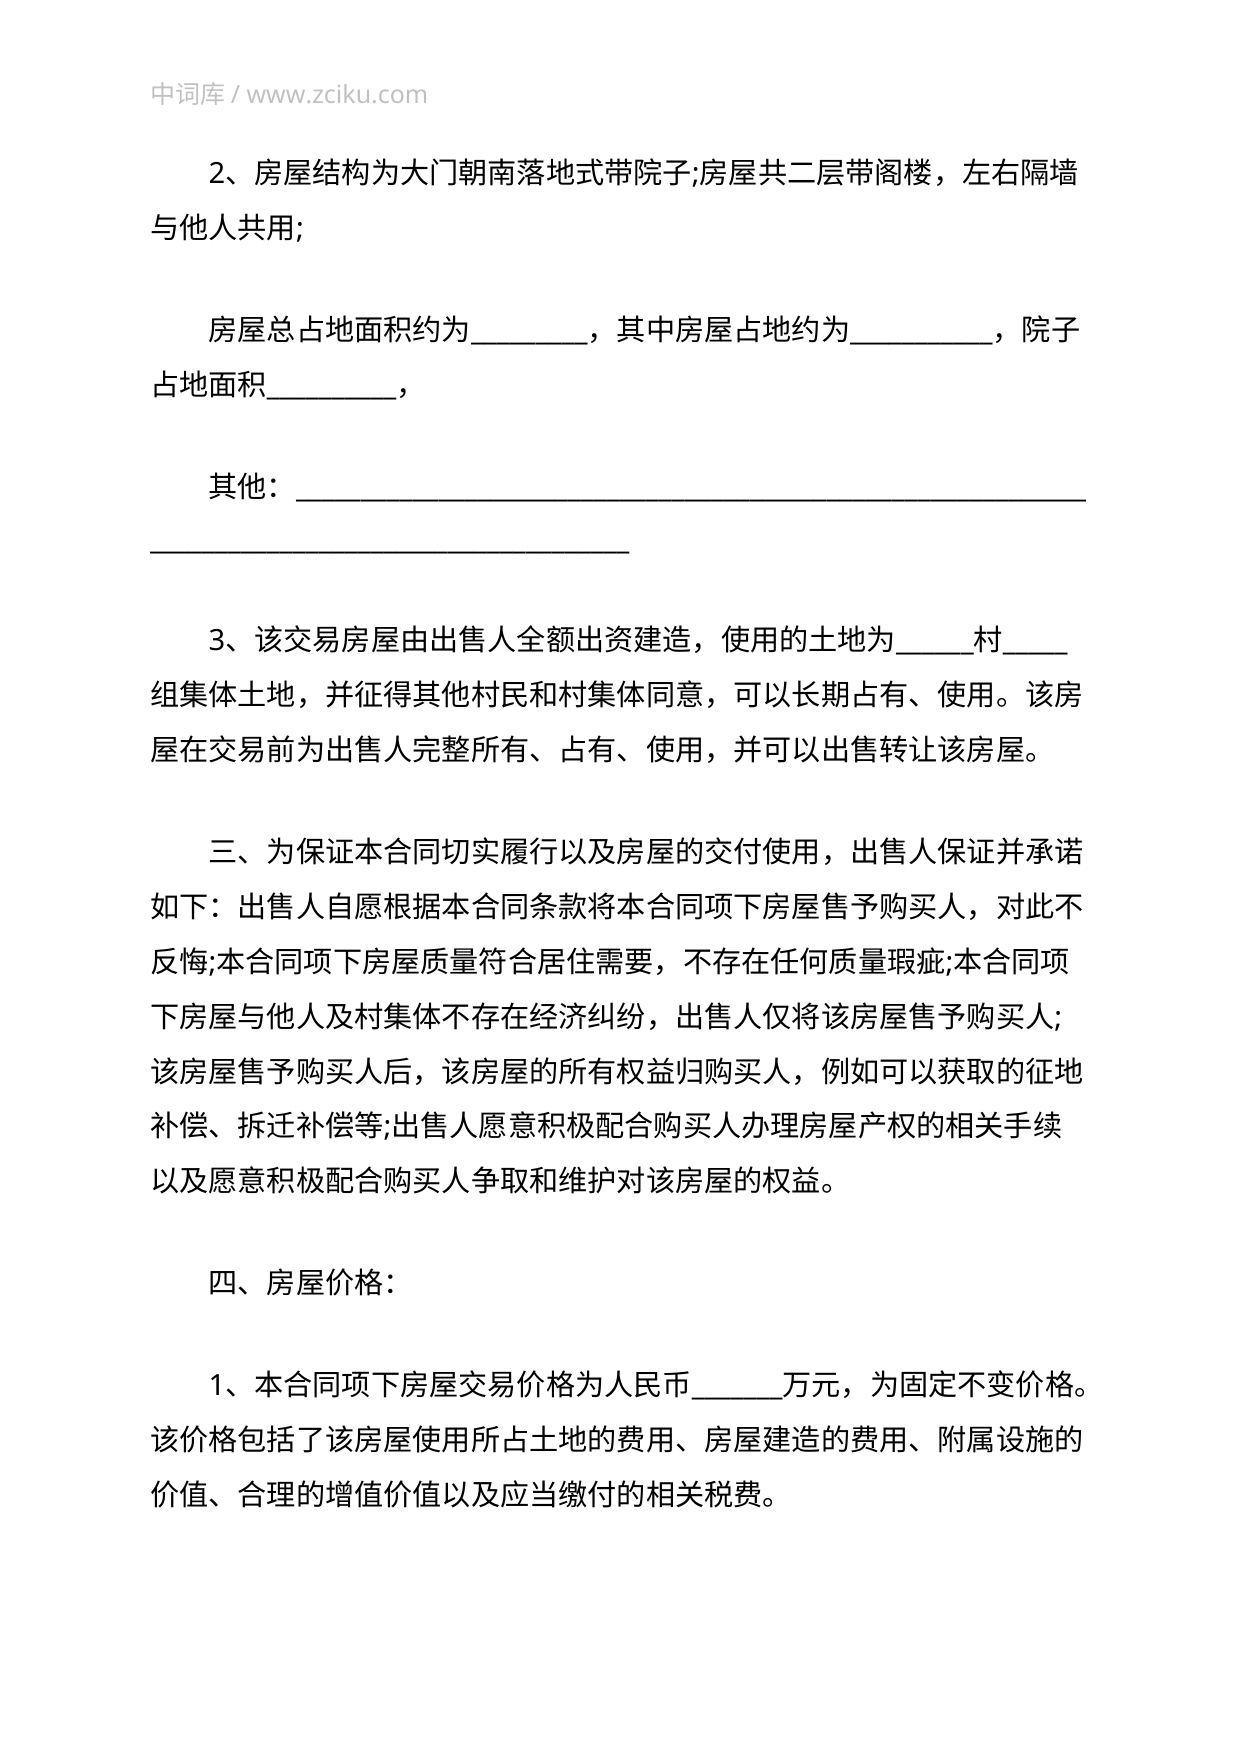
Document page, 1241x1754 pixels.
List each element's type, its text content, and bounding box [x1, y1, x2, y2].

text 3、该交易房屋由出售人全额出资建造，使用的土地为______村_____组集体土地，并征得其他村民和村集体同意，可以长期占有、使用。该房屋在交易前为出售人完整所有、占有、使用，并可以出售转让该房屋。 [150, 617, 1090, 769]
text 2、房屋结构为大门朝南落地式带院子;房屋共二层带阁楼，左右隔墙与他人共用; [150, 150, 1090, 247]
text 其他：__________________________________________________________________________________________________ [150, 464, 1090, 558]
text 1、本合同项下房屋交易价格为人民币_______万元，为固定不变价格。该价格包括了该房屋使用所占土地的费用、房屋建造的费用、附属设施的价值、合理的增值价值以及应当缴付的相关税费。 [150, 1362, 1090, 1514]
text 四、房屋价格： [150, 1260, 1090, 1302]
text 三、为保证本合同切实履行以及房屋的交付使用，出售人保证并承诺如下：出售人自愿根据本合同条款将本合同项下房屋售予购买人，对此不反悔;本合同项下房屋质量符合居住需要，不存在任何质量瑕疵;本合同项下房屋与他人及村集体不存在经济纠纷，出售人仅将该房屋售予购买人;该房屋售予购买人后，该房屋的所有权益归购买人，例如可以获取的征地补偿、拆迁补偿等;出售人愿意积极配合购买人办理房屋产权的相关手续以及愿意积极配合购买人争取和维护对该房屋的权益。 [150, 828, 1090, 1200]
text 房屋总占地面积约为_________，其中房屋占地约为___________，院子占地面积__________， [150, 307, 1090, 404]
